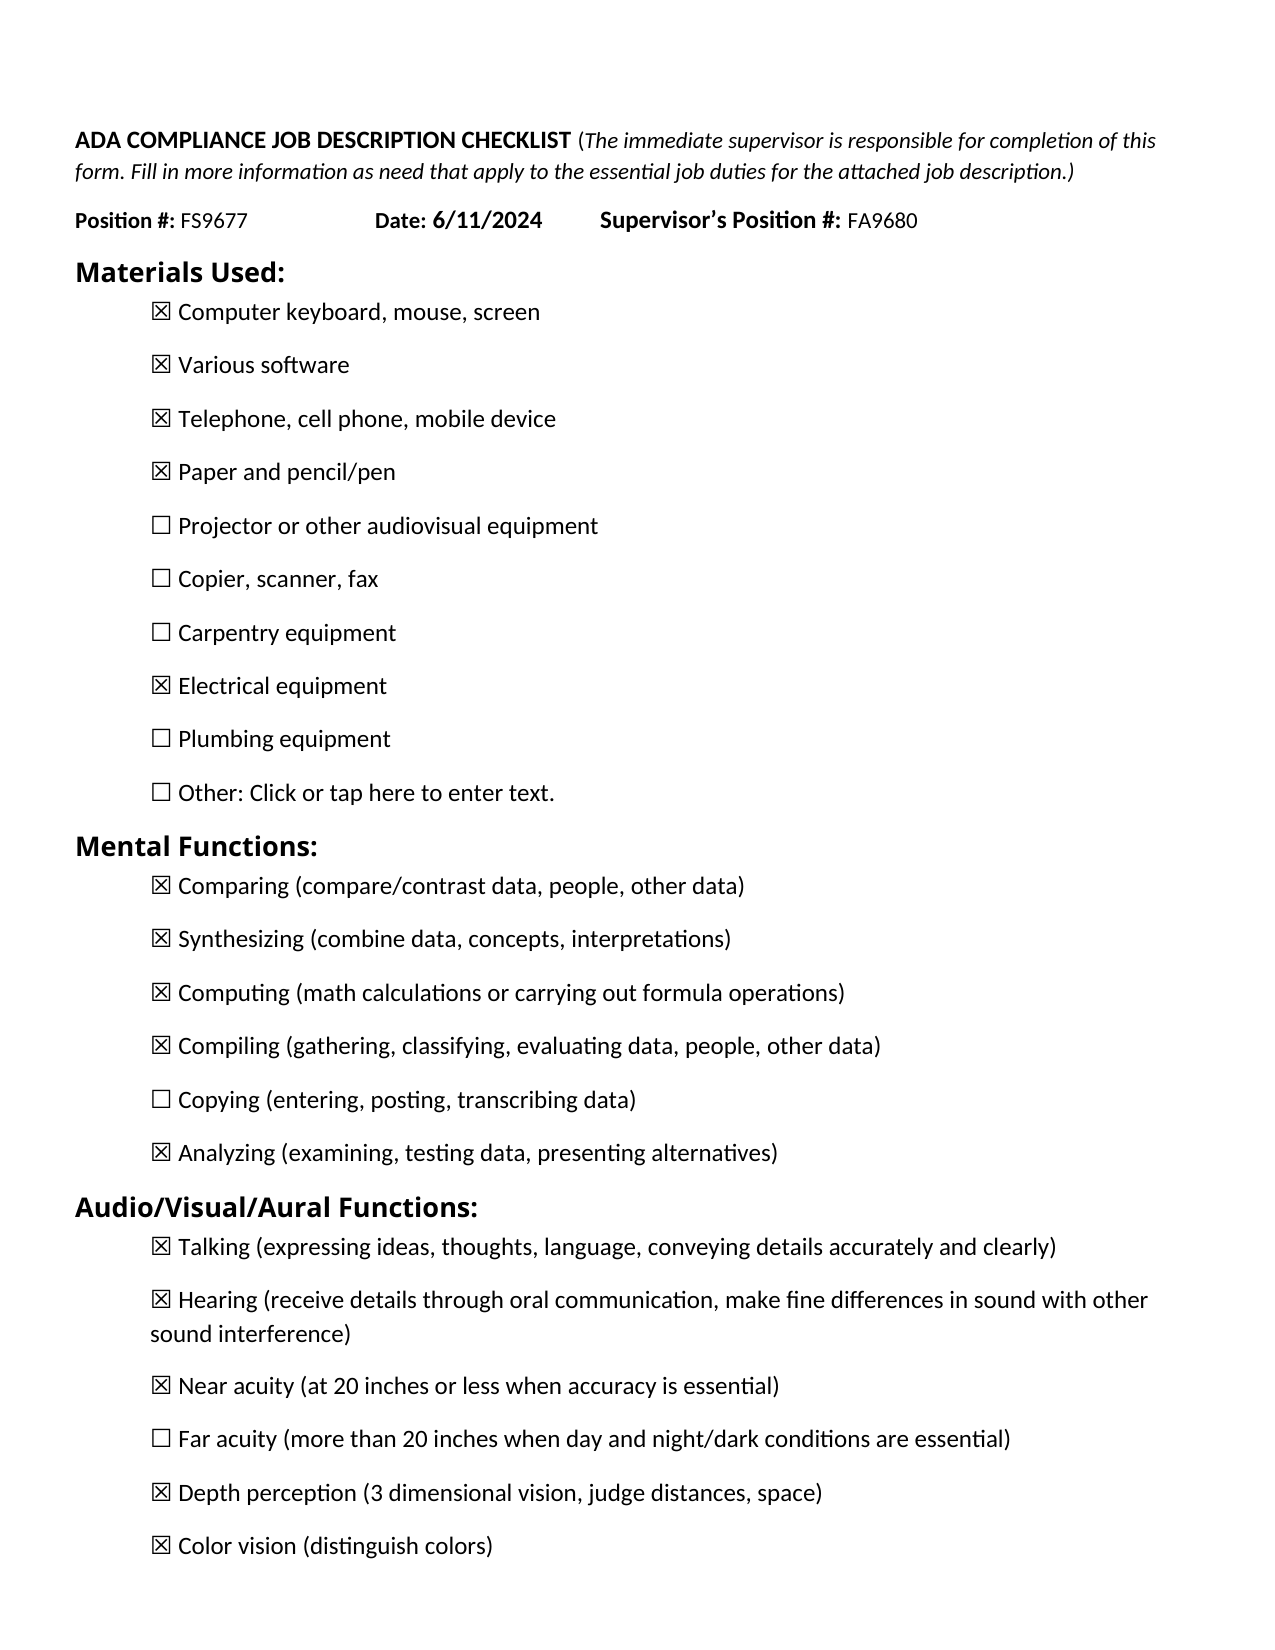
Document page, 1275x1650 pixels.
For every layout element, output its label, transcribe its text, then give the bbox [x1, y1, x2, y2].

text Color vision (distinguish colors) [150, 1528, 1200, 1562]
text Comparing (compare/contrast data, people, other data) [150, 868, 1200, 902]
subtitle Materials Used: [75, 254, 1200, 291]
text Synthesizing (combine data, concepts, interpretations) [150, 921, 1200, 955]
text Copying (entering, posting, transcribing data) [150, 1081, 1200, 1116]
text Near acuity (at 20 inches or less when accuracy is essential) [150, 1368, 1200, 1402]
text Computer keyboard, mouse, screen [150, 293, 1200, 328]
text Copier, scanner, fax [150, 561, 1200, 595]
text ADA COMPLIANCE JOB DESCRIPTION CHECKLIST (The immediate supervisor is responsible for completion of this form. Fill in more information as need that apply to the essential job duties for the attached job description.) [75, 124, 1200, 185]
text Analyzing (examining, testing data, presenting alternatives) [150, 1135, 1200, 1169]
text Position #: Date: Supervisor’s Position #: [75, 204, 1200, 235]
text Telephone, cell phone, mobile device [150, 400, 1200, 434]
text Projector or other audiovisual equipment [150, 507, 1200, 541]
text Talking (expressing ideas, thoughts, language, conveying details accurately and clearly) [150, 1228, 1200, 1262]
text Other: [150, 774, 1200, 808]
text Plumbing equipment [150, 721, 1200, 755]
text Hearing (receive details through oral communication, make fine differences in sound with other sound interference) [150, 1282, 1200, 1348]
subtitle Mental Functions: [75, 828, 1200, 865]
subtitle Audio/Visual/Aural Functions: [75, 1188, 1200, 1225]
text Depth perception (3 dimensional vision, judge distances, space) [150, 1474, 1200, 1508]
text Paper and pencil/pen [150, 454, 1200, 488]
text Various software [150, 347, 1200, 381]
text Electrical equipment [150, 668, 1200, 702]
text Far acuity (more than 20 inches when day and night/dark conditions are essential) [150, 1421, 1200, 1455]
text Computing (math calculations or carrying out formula operations) [150, 974, 1200, 1009]
text Carpentry equipment [150, 614, 1200, 648]
text Compiling (gathering, classifying, evaluating data, people, other data) [150, 1028, 1200, 1062]
